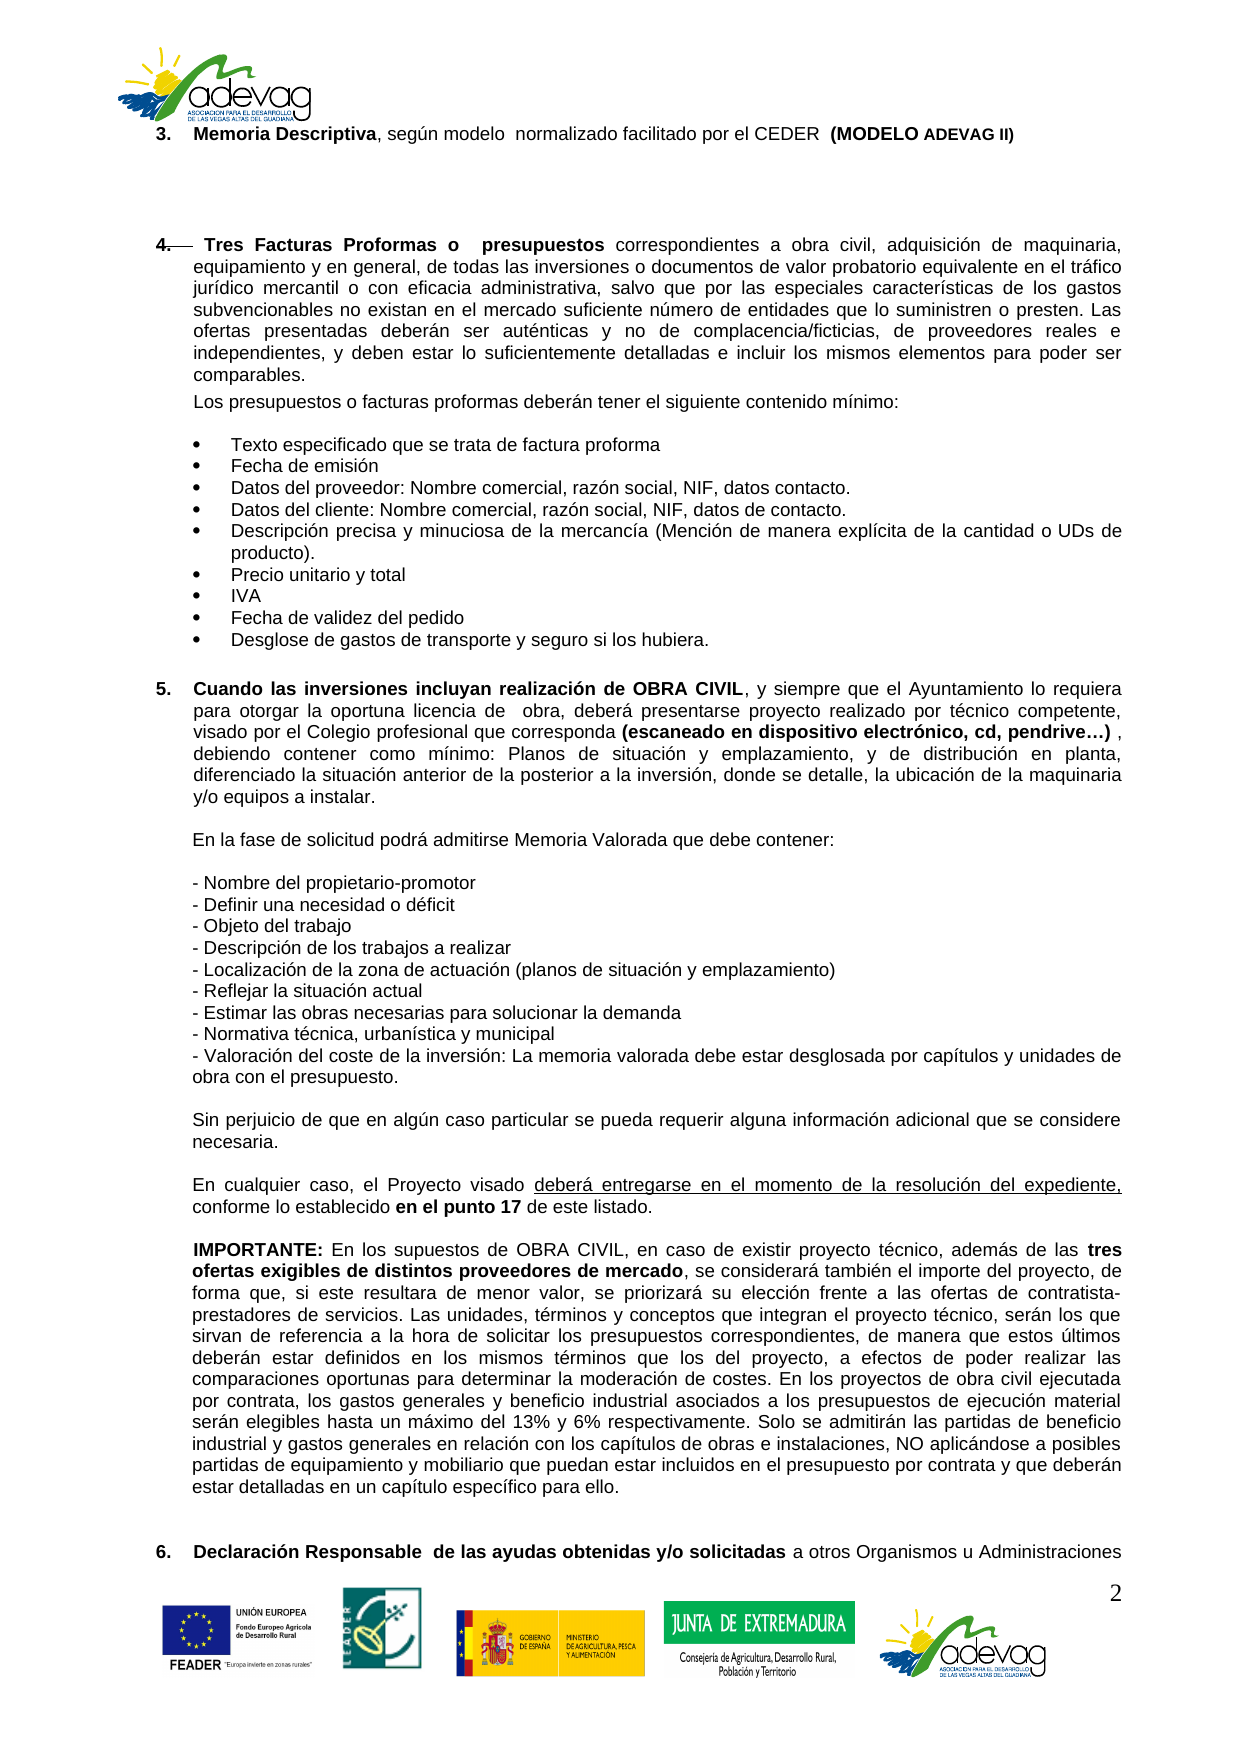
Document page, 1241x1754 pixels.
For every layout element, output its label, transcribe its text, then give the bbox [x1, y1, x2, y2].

picture [455, 1608, 645, 1678]
list IVA [193, 585, 1122, 607]
list Cuando las inversiones incluyan realización de OBRA CIVIL, y siempre que el Ayuntamiento lo requiera para otorgar la oportuna licencia de obra, deberá presentarse proyecto realizado por técnico competente, visado por el Colegio profesional que corresponda (escaneado en dispositivo electrónico, cd, pendrive…) , debiendo contener como mínimo: Planos de situación y emplazamiento, y de distribución en planta, diferenciado la situación anterior de la posterior a la inversión, donde se detalle, la ubicación de la maquinaria y/o equipos a instalar. [156, 678, 1122, 807]
text - Definir una necesidad o déficit [192, 894, 1122, 915]
text - Reflejar la situación actual [192, 980, 1122, 1001]
text - Descripción de los trabajos a realizar [192, 937, 1122, 958]
text En la fase de solicitud podrá admitirse Memoria Valorada que debe contener: [192, 829, 1122, 851]
list Descripción precisa y minuciosa de la mercancía (Mención de manera explícita de la cantidad o UDs de producto). [193, 520, 1122, 563]
list Fecha de emisión [193, 455, 1122, 477]
text - Valoración del coste de la inversión: La memoria valorada debe estar desglosada por capítulos y unidades de obra con el presupuesto. [192, 1044, 1122, 1088]
list Datos del proveedor: Nombre comercial, razón social, NIF, datos contacto. [193, 477, 1122, 499]
text - Estimar las obras necesarias para solucionar la demanda [192, 1001, 1122, 1023]
text - Normativa técnica, urbanística y municipal [192, 1023, 1122, 1044]
text Los presupuestos o facturas proformas deberán tener el siguiente contenido mínimo: [192, 391, 1122, 413]
text En cualquier caso, el Proyecto visado deberá entregarse en el momento de la resolución del expediente, conforme lo establecido en el punto 17 de este listado. [192, 1174, 1122, 1217]
list Tres Facturas Proformas o presupuestos correspondientes a obra civil, adquisición de maquinaria, equipamiento y en general, de todas las inversiones o documentos de valor probatorio equivalente en el tráfico jurídico mercantil o con eficacia administrativa, salvo que por las especiales características de los gastos subvencionables no existan en el mercado suficiente número de entidades que lo suministren o presten. Las ofertas presentadas deberán ser auténticas y no de complacencia/ficticias, de proveedores reales e independientes, y deben estar lo suficientemente detalladas e incluir los mismos elementos para poder ser comparables. [156, 234, 1122, 385]
list Texto especificado que se trata de factura proforma [193, 434, 1122, 455]
list Fecha de validez del pedido [193, 607, 1122, 628]
text - Objeto del trabajo [192, 915, 1122, 937]
text - Nombre del propietario-promotor [192, 872, 1122, 894]
list Datos del cliente: Nombre comercial, razón social, NIF, datos de contacto. [193, 499, 1122, 520]
list Precio unitario y total [193, 563, 1122, 585]
picture [663, 1601, 855, 1678]
subtitle Memoria Descriptiva, según modelo normalizado facilitado por el CEDER (MODELO ADEVAG II) [156, 122, 1122, 144]
list Desglose de gastos de transporte y seguro si los hubiera. [193, 628, 1122, 650]
text - Localización de la zona de actuación (planos de situación y emplazamiento) [192, 958, 1122, 980]
picture [334, 1577, 431, 1678]
text IMPORTANTE: En los supuestos de OBRA CIVIL, en caso de existir proyecto técnico, además de las tres ofertas exigibles de distintos proveedores de mercado, se considerará también el importe del proyecto, de forma que, si este resultara de menor valor, se priorizará su elección frente a las ofertas de contratista-prestadores de servicios. Las unidades, términos y conceptos que integran el proyecto técnico, serán los que sirvan de referencia a la hora de solicitar los presupuestos correspondientes, de manera que estos últimos deberán estar definidos en los mismos términos que los del proyecto, a efectos de poder realizar las comparaciones oportunas para determinar la moderación de costes. En los proyectos de obra civil ejecutada por contrata, los gastos generales y beneficio industrial asociados a los presupuestos de ejecución material serán elegibles hasta un máximo del 13% y 6% respectivamente. Solo se admitirán las partidas de beneficio industrial y gastos generales en relación con los capítulos de obras e instalaciones, NO aplicándose a posibles partidas de equipamiento y mobiliario que puedan estar incluidos en el presupuesto por contrata y que deberán estar detalladas en un capítulo específico para ello. [192, 1239, 1122, 1497]
text Sin perjuicio de que en algún caso particular se pueda requerir alguna información adicional que se considere necesaria. [192, 1109, 1122, 1152]
